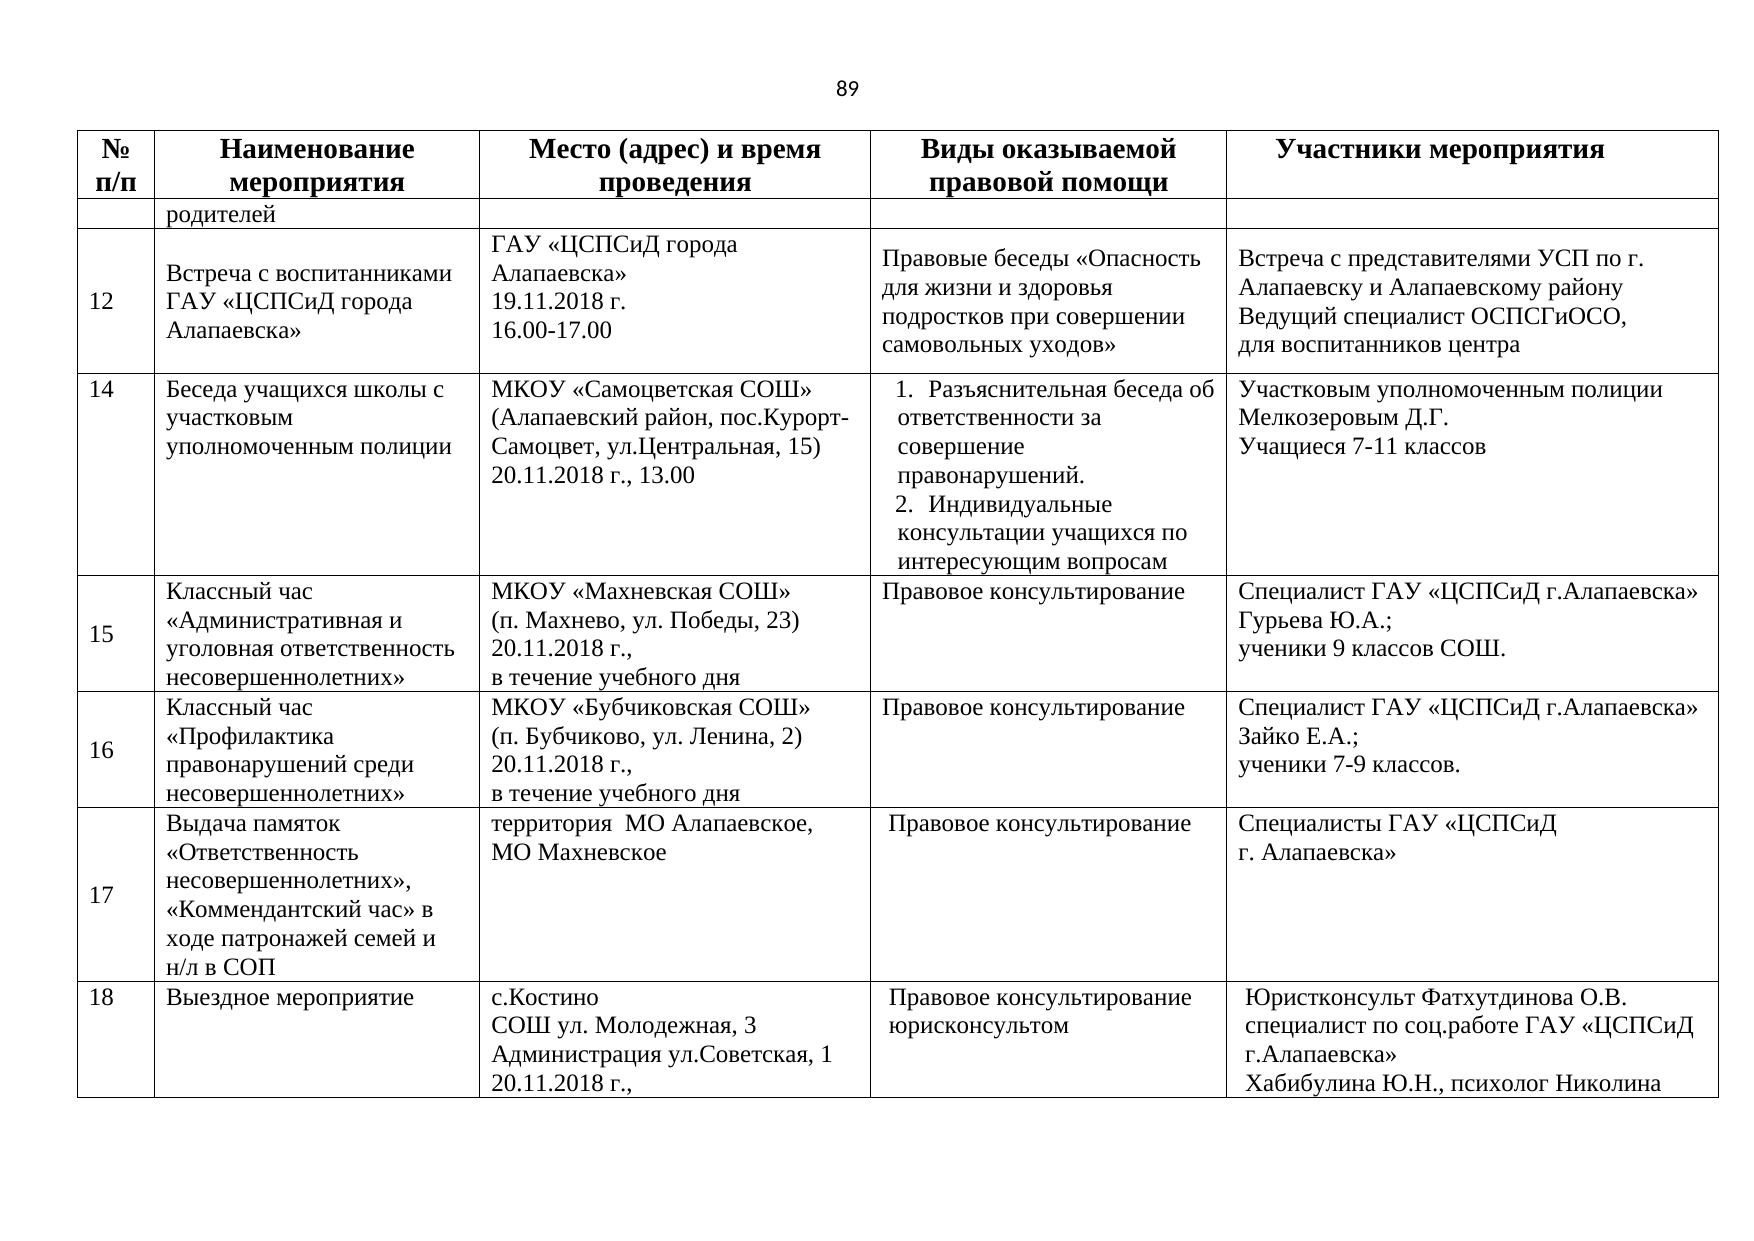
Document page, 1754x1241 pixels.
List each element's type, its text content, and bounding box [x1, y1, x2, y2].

table_cell 14 [78, 374, 154, 575]
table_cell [871, 982, 1226, 1097]
table_cell Специалист ГАУ «ЦСПСиД г.Алапаевска» Гурьева Ю.А.; ученики 9 классов СОШ. [1227, 576, 1718, 691]
table_cell 10 [78, 199, 154, 228]
table_cell МКОУ «Махневская СОШ» (п. Махнево, ул. Победы, 23) 20.11.2018 г., в течение учебного дня [480, 576, 870, 691]
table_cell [155, 199, 479, 228]
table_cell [871, 199, 1226, 228]
table_cell МКОУ «Бубчиковская СОШ» (п. Бубчиково, ул. Ленина, 2) 20.11.2018 г., в течение учебного дня [480, 692, 870, 807]
table_cell Встреча с воспитанниками ГАУ «ЦСПСиД города Алапаевска» [155, 229, 479, 373]
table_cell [1227, 199, 1718, 228]
table_cell Правовое консультирование [871, 692, 1226, 807]
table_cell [1227, 982, 1718, 1097]
table_cell Беседа учащихся школы с участковым уполномоченным полиции [155, 374, 479, 575]
table_cell МКОУ «Самоцветская СОШ» (Алапаевский район, пос.Курорт-Самоцвет, ул.Центральная, 15) 20.11.2018 г., 13.00 [480, 374, 870, 575]
table_cell Выездное мероприятие [155, 982, 479, 1097]
table_header Наименование мероприятия [155, 131, 479, 198]
table_cell Выдача памяток «Ответственность несовершеннолетних», «Коммендантский час» в ходе патронажей семей и н/л в СОП [155, 808, 479, 981]
table_cell ГАУ «ЦСПСиД города Алапаевска» 19.11.2018 г. 16.00-17.00 [480, 229, 870, 373]
table_header Виды оказываемой правовой помощи [871, 131, 1226, 198]
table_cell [480, 199, 870, 228]
table_cell Правовое консультирование [871, 576, 1226, 691]
table_cell 15 [78, 576, 154, 691]
table_header Место (адрес) и время проведения [480, 131, 870, 198]
table_cell Специалисты ГАУ «ЦСПСиД г. Алапаевска» [1227, 808, 1718, 981]
table_cell 12 [78, 229, 154, 373]
table_cell Классный час «Административная и уголовная ответственность несовершеннолетних» [155, 576, 479, 691]
table_header № п/п [78, 131, 154, 198]
table_cell территория МО Алапаевское, МО Махневское [480, 808, 870, 981]
table_cell 18 [78, 982, 154, 1097]
table_cell Встреча с представителями УСП по г. Алапаевску и Алапаевскому району Ведущий специалист ОСПСГиОСО, для воспитанников центра [1227, 229, 1718, 373]
table_cell Специалист ГАУ «ЦСПСиД г.Алапаевска» Зайко Е.А.; ученики 7-9 классов. [1227, 692, 1718, 807]
table_cell 17 [78, 808, 154, 981]
table_cell 16 [78, 692, 154, 807]
table_cell Классный час «Профилактика правонарушений среди несовершеннолетних» [155, 692, 479, 807]
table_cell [480, 982, 870, 1097]
table_cell Разъяснительная беседа об ответственности за совершение правонарушений. Индивидуальные консультации учащихся по интересующим вопросам [871, 374, 1226, 575]
table_cell Участковым уполномоченным полиции Мелкозеровым Д.Г. Учащиеся 7-11 классов [1227, 374, 1718, 575]
table_header Участники мероприятия [1227, 131, 1718, 198]
table_cell Правовое консультирование [871, 808, 1226, 981]
table_cell Правовые беседы «Опасность для жизни и здоровья подростков при совершении самовольных уходов» [871, 229, 1226, 373]
